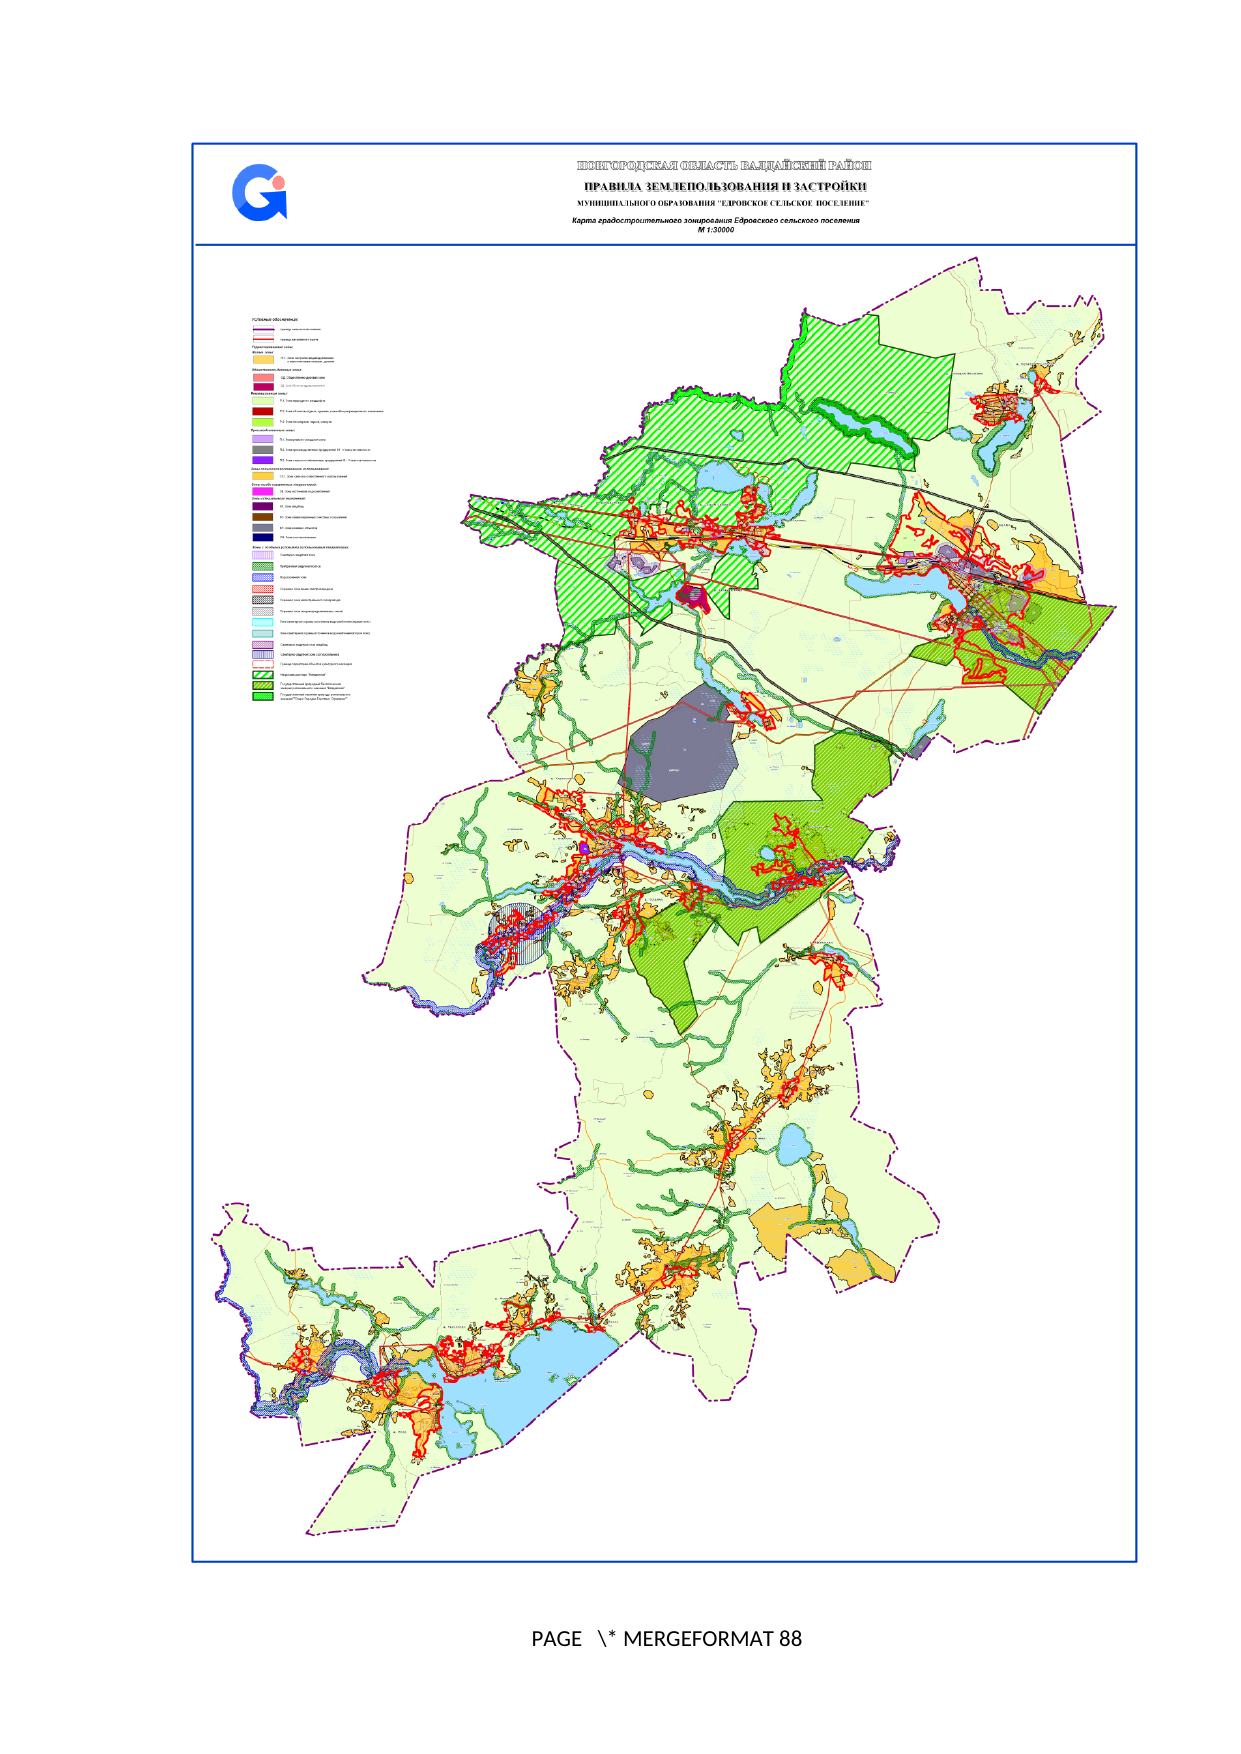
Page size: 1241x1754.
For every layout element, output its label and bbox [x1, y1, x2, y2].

picture [177, 132, 1152, 1622]
